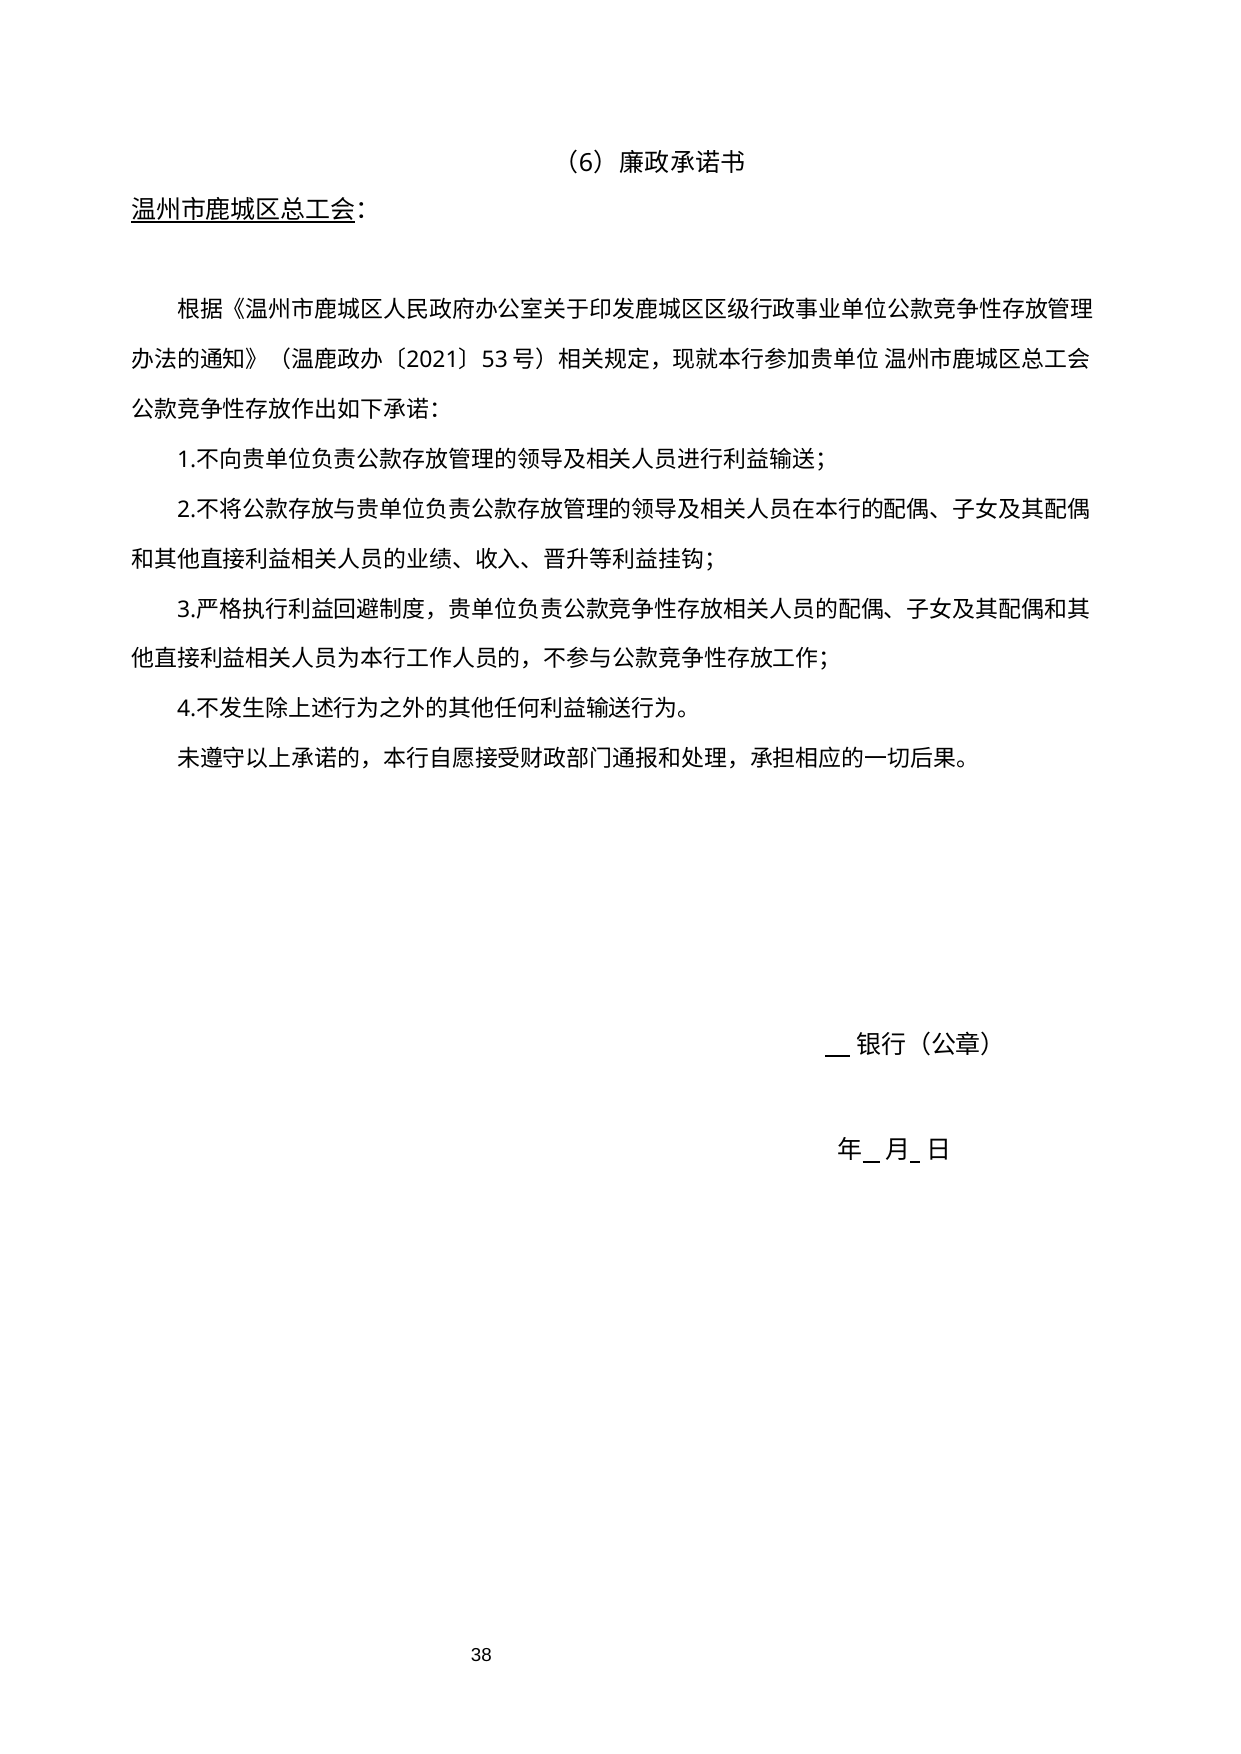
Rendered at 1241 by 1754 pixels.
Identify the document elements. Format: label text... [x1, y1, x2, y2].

text 1.不向贵单位负责公款存放管理的领导及相关人员进行利益输送； [131, 441, 1110, 474]
text 温州市鹿城区总工会： [131, 190, 1110, 226]
text 银行（公章） [775, 1024, 1110, 1061]
text 2.不将公款存放与贵单位负责公款存放管理的领导及相关人员在本行的配偶、子女及其配偶和其他直接利益相关人员的业绩、收入、晋升等利益挂钩； [131, 491, 1110, 574]
text 未遵守以上承诺的，本行自愿接受财政部门通报和处理，承担相应的一切后果。 [131, 740, 1110, 773]
text 3.严格执行利益回避制度，贵单位负责公款竞争性存放相关人员的配偶、子女及其配偶和其他直接利益相关人员为本行工作人员的，不参与公款竞争性存放工作； [131, 590, 1110, 673]
text 年 月 日 [779, 1130, 1110, 1166]
text （6）廉政承诺书 [502, 143, 1110, 179]
text 根据《温州市鹿城区人民政府办公室关于印发鹿城区区级行政事业单位公款竞争性存放管理办法的通知》（温鹿政办〔2021〕53号）相关规定，现就本行参加贵单位 温州市鹿城区总工会公款竞争性存放作出如下承诺： [131, 291, 1110, 424]
text 4.不发生除上述行为之外的其他任何利益输送行为。 [131, 690, 1110, 723]
